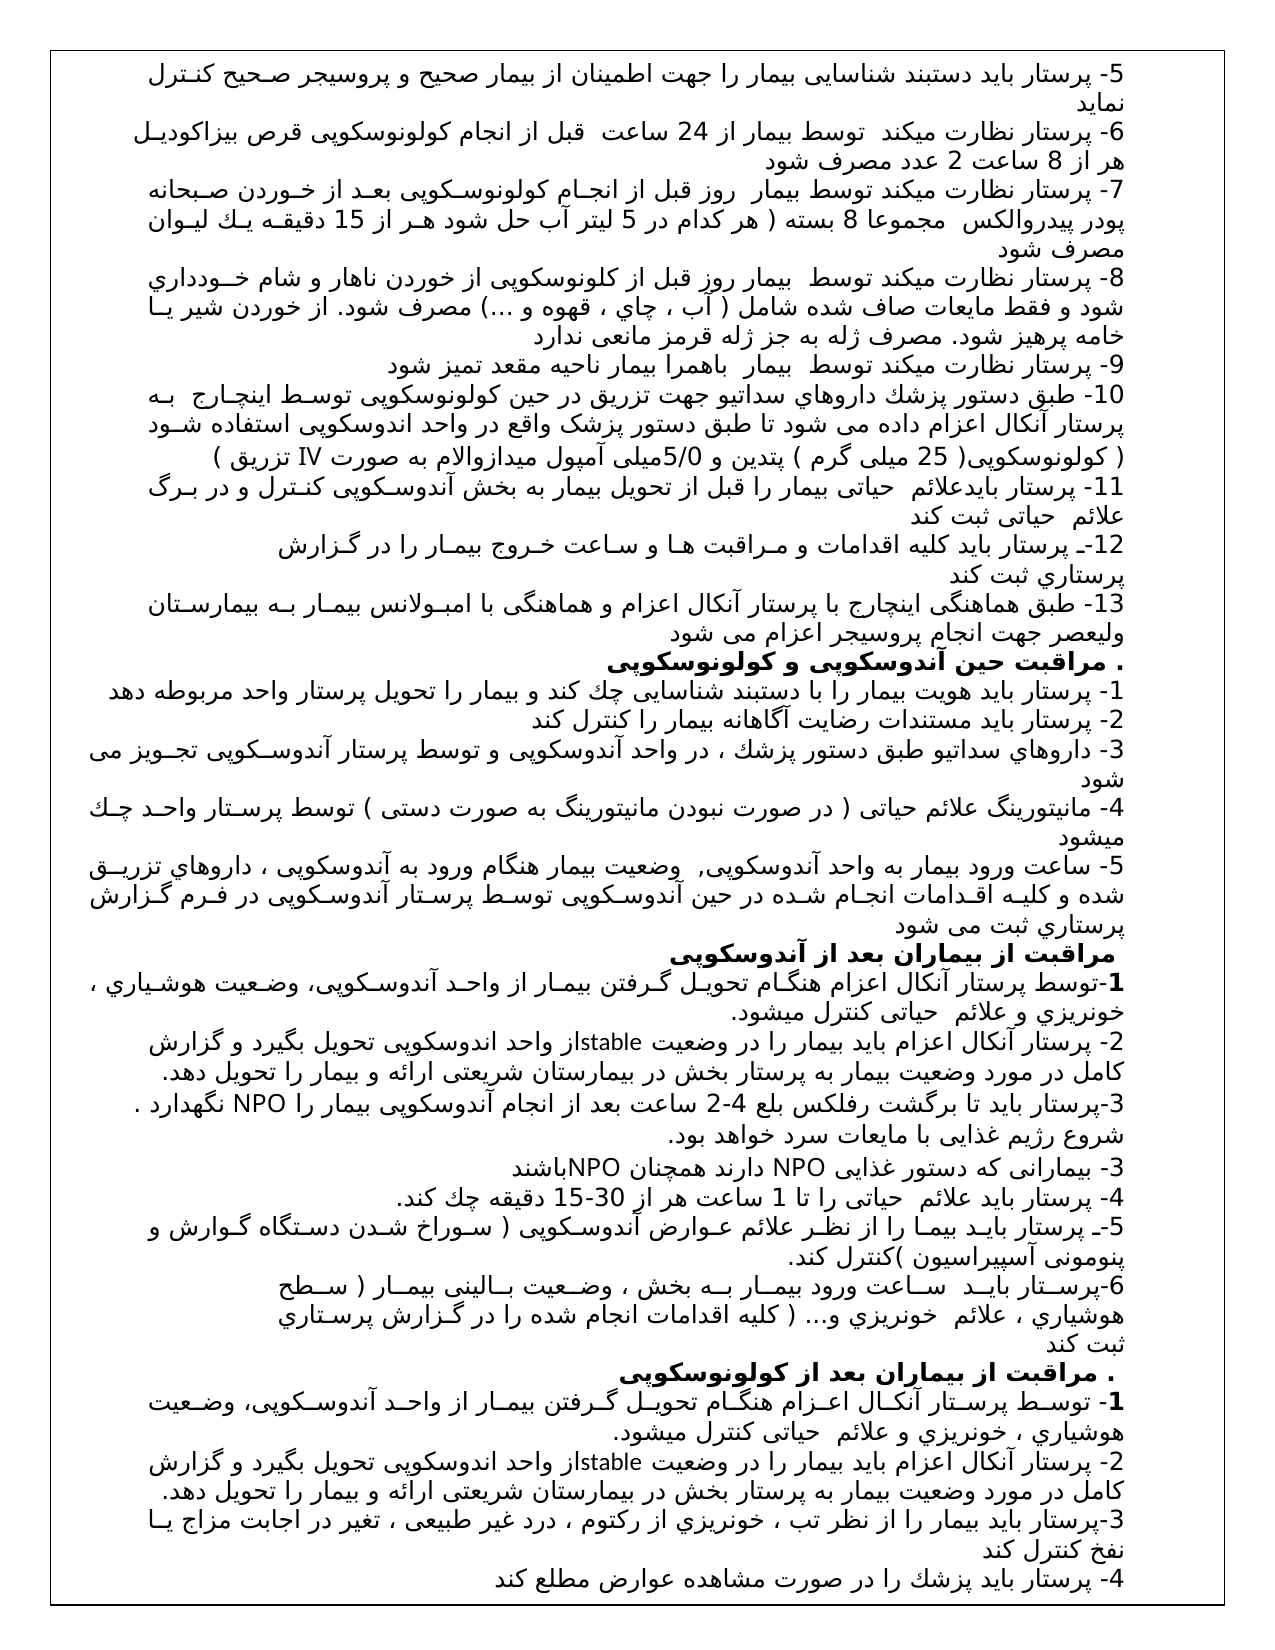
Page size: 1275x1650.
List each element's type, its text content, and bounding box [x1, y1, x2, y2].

text 1- توسط پرستار آنکال اعزام هنگام تحویل گرفتن بیمار از واحد آندوسكوپی، وضعیت هوشیاري ، خونریزي و علائم حیاتی كنترل میشود. [148, 1388, 1125, 1446]
text 2- پرستار آنکال اعزام باید بیمار را در وضعیت stableاز واحد اندوسکوپی تحویل بگیرد و گزارش کامل در مورد وضعیت بیمار به پرستار بخش در بیمارستان شریعتی ارائه و بیمار را تحویل دهد. [148, 1446, 1125, 1506]
text 12- پرستار باید كلیه اقدامات و مراقبت ها و ساعت خروج بیمار را در گزارش پرستاري ثبت کند [277, 531, 1125, 589]
text 2- پرستار باید مستندات رضایت آگاهانه بیمار را كنترل کند [88, 706, 1125, 735]
text 11- پرستار بایدعلائم حیاتی بیمار را قبل از تحویل بیمار به بخش آندوسكوپی كنترل و در برگ علائم حیاتی ثبت کند [148, 472, 1125, 531]
text 4- پرستار باید علائم حیاتی را تا 1 ساعت هر از 30-15 دقیقه چك کند. [277, 1183, 1125, 1213]
text 8- پرستار نظارت میکند توسط بیمار روز قبل از كلونوسكوپی از خوردن ناهار و شام خودداري شود و فقط مایعات صاف شده شامل ( آب ، چاي ، قهوه و ...) مصرف شود. از خوردن شیر یا خامه پرهیز شود. مصرف ژله به جز ژله قرمز مانعی ندارد [148, 263, 1125, 351]
text 3- داروهاي سداتیو طبق دستور پزشك ، در واحد آندوسكوپی و توسط پرستار آندوسكوپی تجویز می شود [88, 735, 1125, 793]
text 13- طبق هماهنگی اینچارج با پرستار آنکال اعزام و هماهنگی با امبولانس بیمار به بیمارستان ولیعصر جهت انجام پروسیجر اعزام می شود [148, 589, 1125, 647]
text 6- پرستار نظارت میکند توسط بیمار از 24 ساعت قبل از انجام كولونوسكوپی قرص بیزاكودیل هر از 8 ساعت 2 عدد مصرف شود [133, 117, 1125, 176]
text 9- پرستار نظارت میکند توسط بیمار باهمرا بیمار ناحیه مقعد تمیز شود [277, 351, 1125, 380]
text 10- طبق دستور پزشك داروهاي سداتیو جهت تزریق در حین کولونوسکوپی توسط اینچارج به پرستار آنکال اعزام داده می شود تا طبق دستور پزشک واقع در واحد اندوسکوپی استفاده شود ( كولونوسكوپی( 25 میلی گرم ) پتدین و 5/0میلی آمپول میدازوالام به صورت IV تزریق ) [148, 380, 1125, 472]
text 7- پرستار نظارت میکند توسط بیمار روز قبل از انجام كولونوسكوپی بعد از خوردن صبحانه پودر پیدروالكس مجموعا 8 بسته ( هر كدام در 5 لیتر آب حل شود هر از 15 دقیقه یك لیوان مصرف شود [148, 176, 1125, 263]
text مراقبت از بیماران بعد از آندوسکوپی [88, 939, 1125, 968]
text 4- پرستار باید پزشك را در صورت مشاهده عوارض مطلع کند [277, 1564, 1125, 1593]
text 1-توسط پرستار آنکال اعزام هنگام تحویل گرفتن بیمار از واحد آندوسكوپی، وضعیت هوشیاري ، خونریزي و علائم حیاتی كنترل میشود. [88, 968, 1125, 1026]
text 5- ساعت ورود بیمار به واحد آندوسكوپی, وضعیت بیمار هنگام ورود به آندوسكوپی ، داروهاي تزریق شده و كلیه اقدامات انجام شده در حین آندوسكوپی توسط پرستار آندوسكوپی در فرم گزارش پرستاري ثبت می شود [88, 851, 1125, 939]
text 3-پرستار باید تا برگشت رفلكس بلع 4-2 ساعت بعد از انجام آندوسكوپی بیمار را NPO نگهدارد . شروع رژیم غذایی با مایعات سرد خواهد بود. [133, 1086, 1125, 1149]
text . مراقبت از بیماران بعد از کولونوسکوپی [277, 1358, 1125, 1388]
text 2- پرستار آنکال اعزام باید بیمار را در وضعیت stableاز واحد اندوسکوپی تحویل بگیرد و گزارش کامل در مورد وضعیت بیمار به پرستار بخش در بیمارستان شریعتی ارائه و بیمار را تحویل دهد. [148, 1026, 1125, 1086]
text 4- مانیتورینگ علائم حیاتی ( در صورت نبودن مانیتورینگ به صورت دستی ) توسط پرستار واحد چك میشود [88, 793, 1125, 851]
text 3-پرستار باید بیمار را از نظر تب ، خونریزي از ركتوم ، درد غیر طبیعی ، تغیر در اجابت مزاج یا نفخ كنترل کند [148, 1506, 1125, 1564]
text 5- پرستار باید دستبند شناسایی بیمار را جهت اطمینان از بیمار صحیح و پروسیجر صحیح كنترل نماید [148, 59, 1125, 117]
text 5- پرستار باید بیما را از نظر علائم عوارض آندوسكوپی ( سوراخ شدن دستگاه گوارش و پنومونی آسپیراسیون )كنترل کند. [148, 1213, 1125, 1271]
text 1- پرستار باید هویت بیمار را با دستبند شناسایی چك کند و بیمار را تحویل پرستار واحد مربوطه دهد [88, 676, 1125, 706]
text 6-پرستار باید ساعت ورود بیمار به بخش ، وضعیت بالینی بیمار ( سطح هوشیاري ، علائم خونریزي و... ( كلیه اقدامات انجام شده را در گزارش پرستاري ثبت کند [277, 1271, 1125, 1358]
text 3- بیمارانی که دستور غذایی NPO دارند همچنان NPOباشند [277, 1149, 1125, 1183]
text . مراقبت حین آندوسکوپی و کولونوسکوپی [277, 647, 1125, 676]
